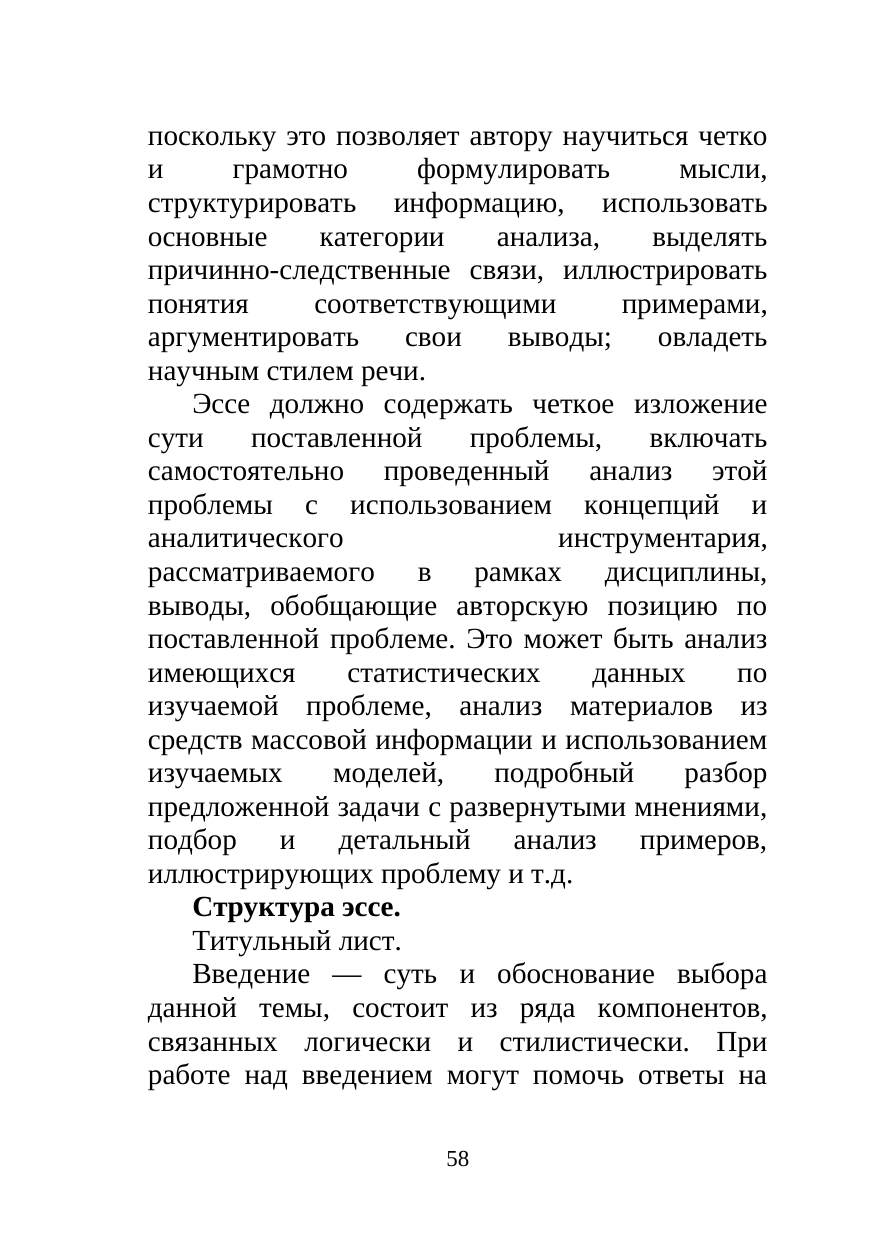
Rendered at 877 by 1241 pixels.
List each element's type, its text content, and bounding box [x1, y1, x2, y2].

text Структура эссе. [148, 889, 768, 923]
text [148, 957, 768, 1091]
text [148, 118, 768, 386]
text Титульный лист. [148, 923, 768, 957]
text Эссе должно содержать четкое изложение сути поставленной проблемы, включать самостоятельно проведенный анализ этой проблемы с использованием концепций и аналитического инструментария, рассматриваемого в рамках дисциплины, выводы, обобщающие авторскую позицию по поставленной проблеме. Это может быть анализ имеющихся статистических данных по изучаемой проблеме, анализ материалов из средств массовой информации и использованием изучаемых моделей, подробный разбор предложенной задачи с развернутыми мнениями, подбор и детальный анализ примеров, иллюстрирующих проблему и т.д. [148, 386, 768, 889]
